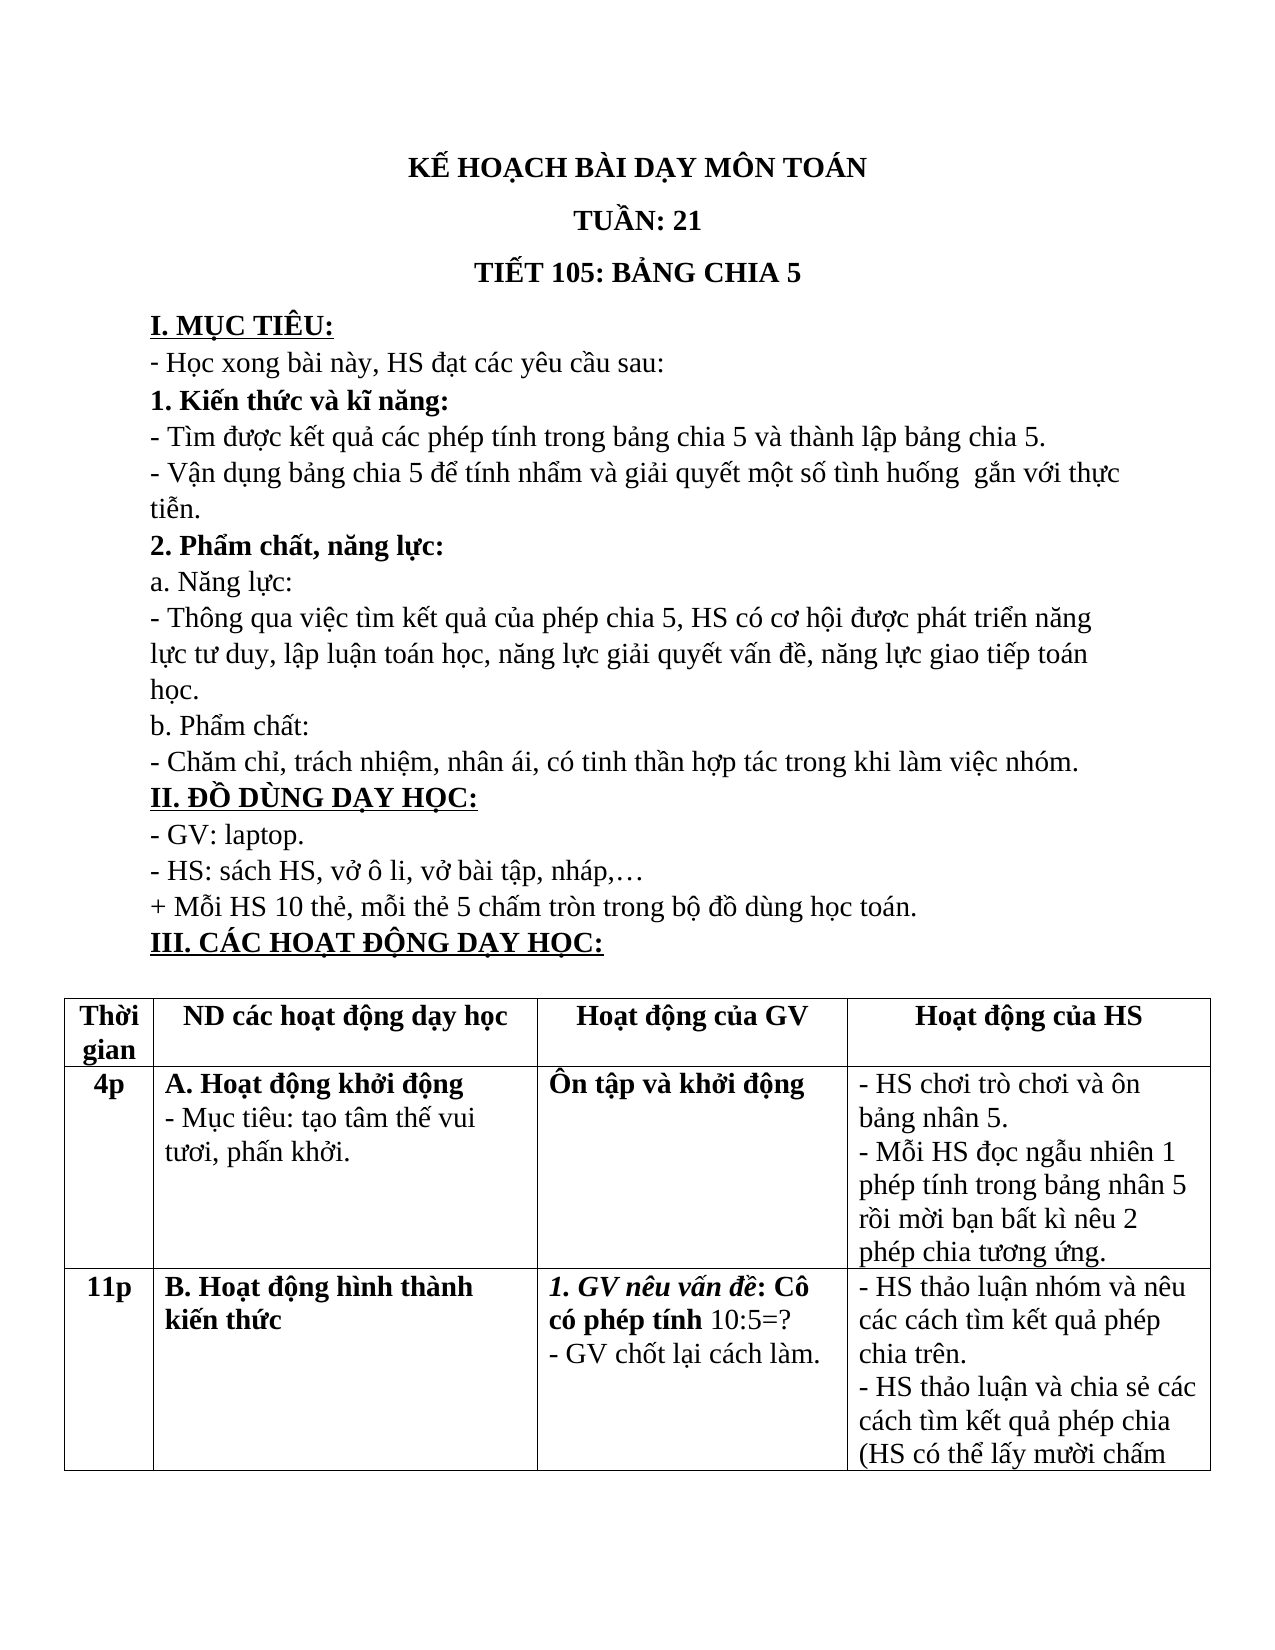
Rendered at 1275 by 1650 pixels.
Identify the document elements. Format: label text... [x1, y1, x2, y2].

text I. MỤC TIÊU: [150, 308, 1125, 342]
text - GV: laptop. [150, 817, 1125, 850]
table_cell A. Hoạt động khởi động - Mục tiêu: tạo tâm thế vui tươi, phấn khởi. [154, 1067, 537, 1268]
text + Mỗi HS 10 thẻ, mỗi thẻ 5 chấm tròn trong bộ đồ dùng học toán. [150, 889, 1125, 923]
table_cell 4p [65, 1067, 153, 1268]
table_header Hoạt động của HS [848, 999, 1210, 1066]
text KẾ HOẠCH BÀI DẠY MÔN TOÁN [150, 150, 1125, 183]
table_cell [154, 1269, 537, 1470]
table_cell Ôn tập và khởi động [538, 1067, 847, 1268]
text - Thông qua việc tìm kết quả của phép chia 5, HS có cơ hội được phát triển năng lực tư duy, lập luận toán học, năng lực giải quyết vấn đề, năng lực giao tiếp toán học. [150, 600, 1125, 706]
text II. ĐỒ DÙNG DẠY HỌC: [150, 781, 1125, 814]
text - Chăm chỉ, trách nhiệm, nhân ái, có tinh thần hợp tác trong khi làm việc nhóm. [150, 744, 1125, 778]
text - Vận dụng bảng chia 5 để tính nhẩm và giải quyết một số tình huống gắn với thực tiễn. [150, 455, 1125, 525]
text b. Phẩm chất: [150, 708, 1125, 742]
text - HS: sách HS, vở ô li, vở bài tập, nháp,… [150, 853, 1125, 886]
text TUẦN: 21 [150, 203, 1125, 236]
text 1. Kiến thức và kĩ năng: [150, 383, 1125, 417]
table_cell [848, 1269, 1210, 1470]
text - Tìm được kết quả các phép tính trong bảng chia 5 và thành lập bảng chia 5. [150, 419, 1125, 453]
table_cell - HS chơi trò chơi và ôn bảng nhân 5. - Mỗi HS đọc ngẫu nhiên 1 phép tính trong bảng nhân 5 rồi mời bạn bất kì nêu 2 phép chia tương ứng. [848, 1067, 1210, 1268]
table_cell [538, 1269, 847, 1470]
table_header Thời gian [65, 999, 153, 1066]
text a. Năng lực: [150, 564, 1125, 597]
text 2. Phẩm chất, năng lực: [150, 528, 1125, 561]
text - Học xong bài này, HS đạt các yêu cầu sau: [150, 344, 1125, 380]
table_header Hoạt động của GV [538, 999, 847, 1066]
text TIẾT 105: BẢNG CHIA 5 [150, 256, 1125, 289]
table_header ND các hoạt động dạy học [154, 999, 537, 1066]
table_cell 11p [65, 1269, 153, 1470]
text III. CÁC HOẠT ĐỘNG DẠY HỌC: [150, 925, 1125, 959]
